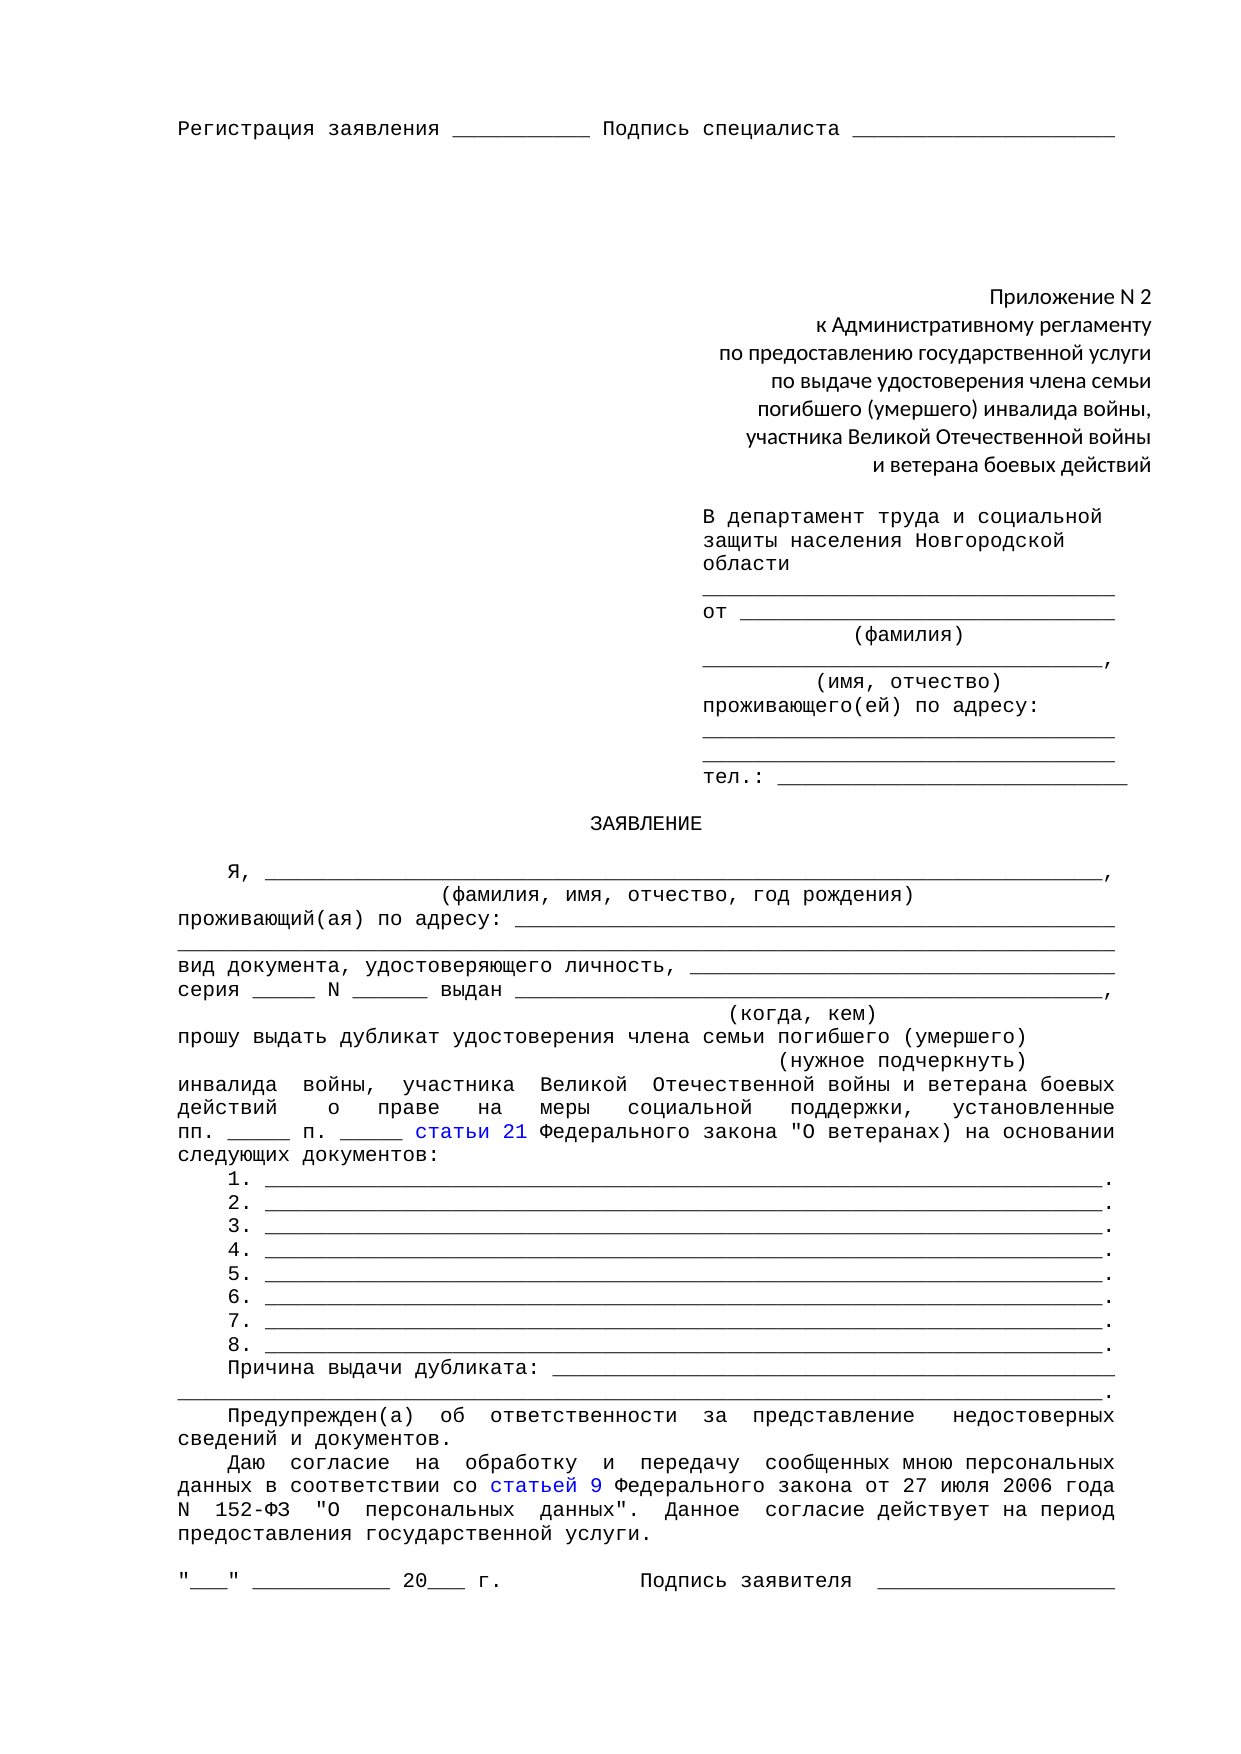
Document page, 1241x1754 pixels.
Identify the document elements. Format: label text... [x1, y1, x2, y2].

text по предоставлению государственной услуги [177, 338, 1152, 366]
text ________________________________, [177, 648, 1152, 672]
text (имя, отчество) [177, 672, 1152, 695]
text _________________________________ [177, 577, 1152, 601]
text данных в соответствии со статьей 9 Федерального закона от 27 июля 2006 года [177, 1476, 1152, 1499]
text погибшего (умершего) инвалида войны, [177, 394, 1152, 422]
text серия _____ N ______ выдан _______________________________________________, [177, 979, 1152, 1003]
text тел.: ____________________________ [177, 766, 1152, 790]
text следующих документов: [177, 1144, 1152, 1168]
text ___________________________________________________________________________ [177, 932, 1152, 955]
text В департамент труда и социальной [177, 506, 1152, 530]
text Приложение N 2 [177, 282, 1152, 310]
text 4. ___________________________________________________________________. [177, 1239, 1152, 1263]
text по выдаче удостоверения члена семьи [177, 366, 1152, 394]
text 1. ___________________________________________________________________. [177, 1168, 1152, 1192]
text Предупрежден(а) об ответственности за представление недостоверных [177, 1404, 1152, 1428]
text _________________________________ [177, 742, 1152, 766]
text сведений и документов. [177, 1428, 1152, 1452]
text участника Великой Отечественной войны [177, 422, 1152, 450]
text предоставления государственной услуги. [177, 1523, 1152, 1546]
text __________________________________________________________________________. [177, 1381, 1152, 1404]
text проживающего(ей) по адресу: [177, 695, 1152, 719]
text пп. _____ п. _____ статьи 21 Федерального закона "О ветеранах) на основании [177, 1121, 1152, 1144]
text 6. ___________________________________________________________________. [177, 1286, 1152, 1310]
text действий о праве на меры социальной поддержки, установленные [177, 1097, 1152, 1121]
text 5. ___________________________________________________________________. [177, 1263, 1152, 1286]
text 8. ___________________________________________________________________. [177, 1334, 1152, 1357]
text области [177, 553, 1152, 577]
text _________________________________ [177, 719, 1152, 742]
text инвалида войны, участника Великой Отечественной войны и ветерана боевых [177, 1073, 1152, 1097]
text Даю согласие на обработку и передачу сообщенных мною персональных [177, 1452, 1152, 1476]
text прошу выдать дубликат удостоверения члена семьи погибшего (умершего) [177, 1026, 1152, 1050]
text Регистрация заявления ___________ Подпись специалиста _____________________ [177, 118, 1152, 142]
text 7. ___________________________________________________________________. [177, 1310, 1152, 1334]
text 2. ___________________________________________________________________. [177, 1192, 1152, 1215]
text Я, ___________________________________________________________________, [177, 861, 1152, 884]
text и ветерана боевых действий [177, 450, 1152, 478]
text (фамилия, имя, отчество, год рождения) [177, 884, 1152, 908]
text ЗАЯВЛЕНИЕ [177, 813, 1152, 837]
text (когда, кем) [177, 1003, 1152, 1026]
text (нужное подчеркнуть) [177, 1050, 1152, 1073]
text проживающий(ая) по адресу: ________________________________________________ [177, 908, 1152, 932]
text защиты населения Новгородской [177, 530, 1152, 553]
text 3. ___________________________________________________________________. [177, 1215, 1152, 1239]
text (фамилия) [177, 624, 1152, 648]
text от ______________________________ [177, 601, 1152, 624]
text вид документа, удостоверяющего личность, __________________________________ [177, 955, 1152, 979]
text Причина выдачи дубликата: _____________________________________________ [177, 1357, 1152, 1381]
text "___" ___________ 20___ г. Подпись заявителя ___________________ [177, 1570, 1152, 1594]
text к Административному регламенту [177, 310, 1152, 338]
text N 152-ФЗ "О персональных данных". Данное согласие действует на период [177, 1499, 1152, 1523]
